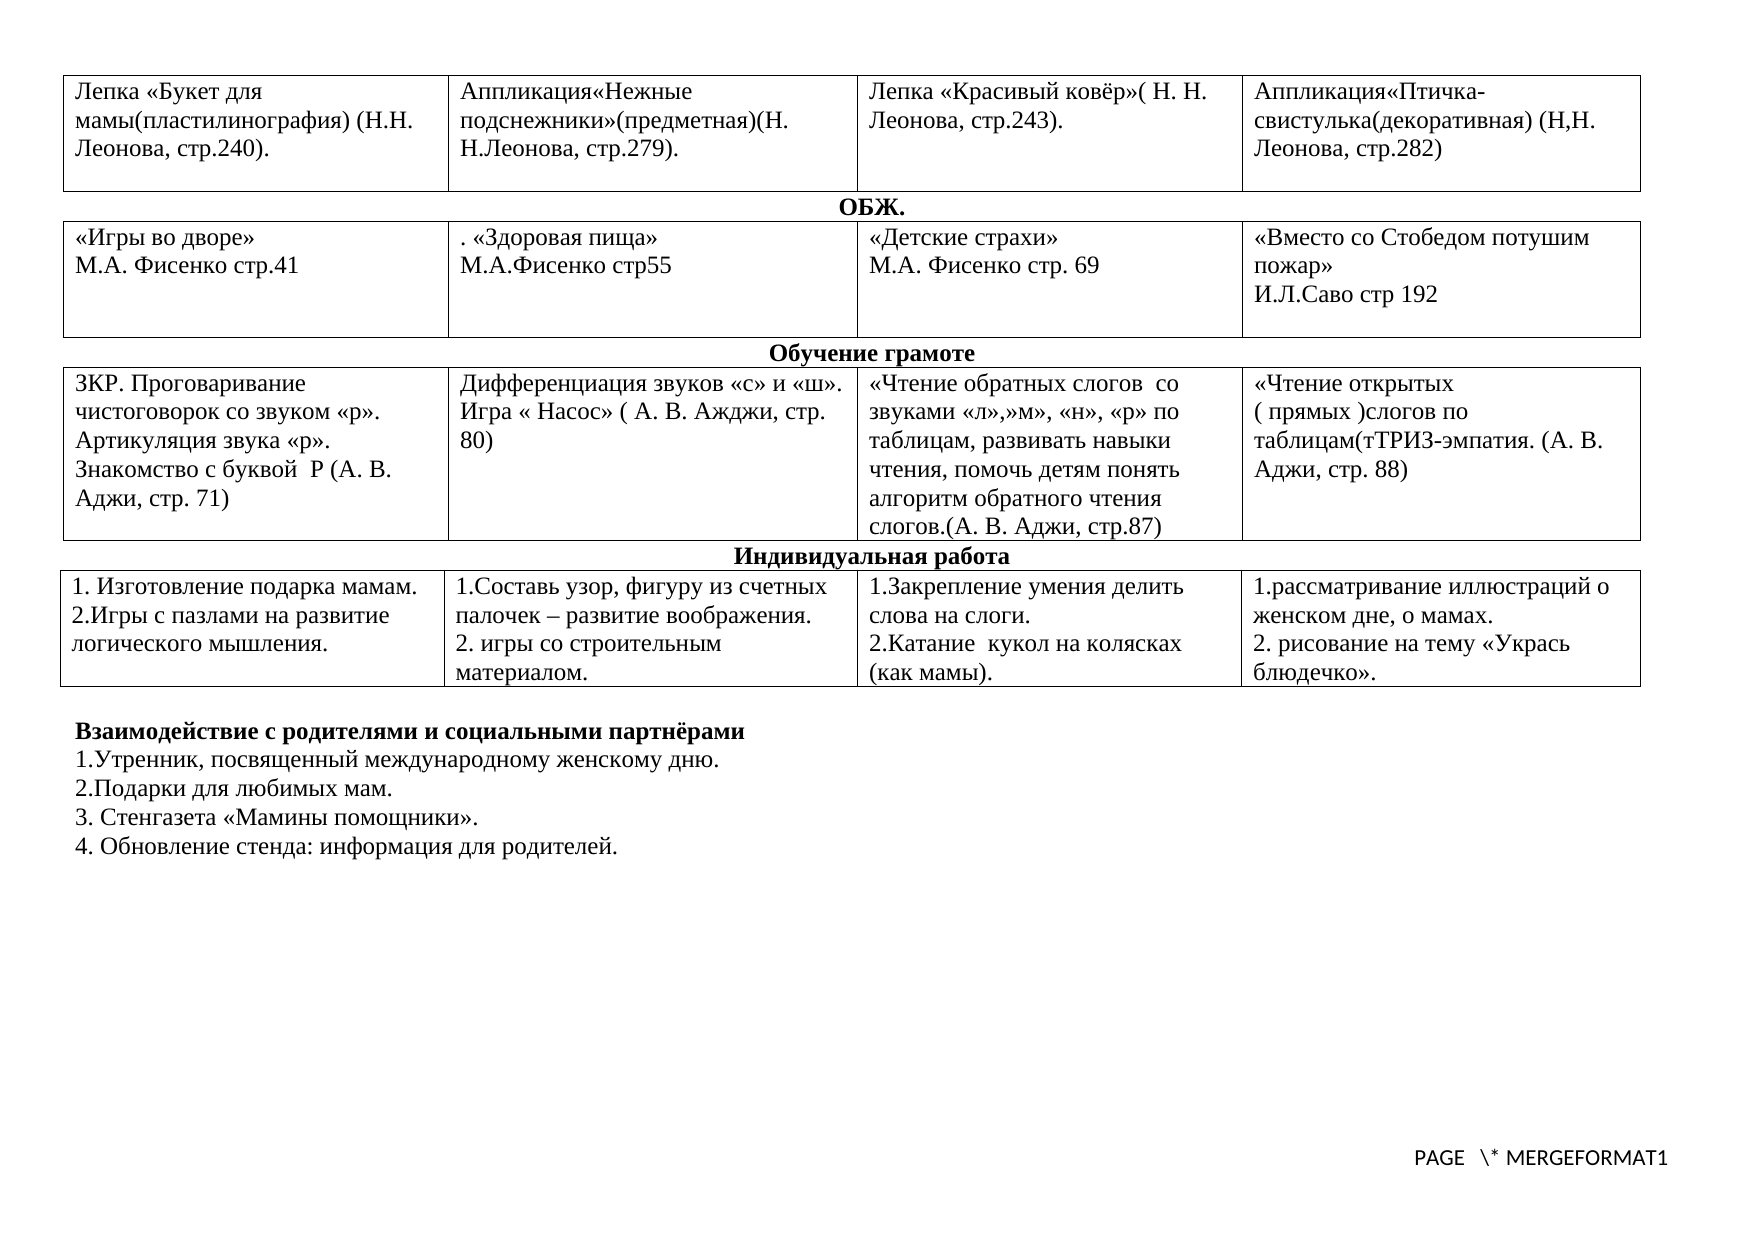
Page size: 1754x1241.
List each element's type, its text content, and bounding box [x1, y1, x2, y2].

text 3. Стенгазета «Мамины помощники». [75, 802, 1668, 831]
table_header Аппликация«Нежные подснежники»(предметная)(Н. Н.Леонова, стр.279). [449, 76, 857, 191]
text 1.Утренник, посвященный международному женскому дню. [75, 744, 1668, 773]
text 2.Подарки для любимых мам. [75, 773, 1668, 802]
table_header «Чтение обратных слогов со звуками «л»,»м», «н», «р» по таблицам, развивать навыки чтения, помочь детям понять алгоритм обратного чтения слогов.(А. В. Аджи, стр.87) [858, 368, 1242, 540]
text Индивидуальная работа [75, 541, 1668, 570]
text 4. Обновление стенда: информация для родителей. [75, 831, 1668, 859]
table_header 1.рассматривание иллюстраций о женском дне, о мамах. 2. рисование на тему «Укрась блюдечко». [1242, 571, 1640, 686]
table_header «Чтение открытых ( прямых )слогов по таблицам(тТРИЗ-эмпатия. (А. В. Аджи, стр. 88) [1243, 368, 1640, 540]
table_header 1.Закрепление умения делить слова на слоги. 2.Катание кукол на колясках (как мамы). [858, 571, 1241, 686]
table_header «Вместо со Стобедом потушим пожар» И.Л.Саво стр 192 [1243, 222, 1640, 337]
table_header «Детские страхи» М.А. Фисенко стр. 69 [858, 222, 1242, 337]
table_header Лепка «Красивый ковёр»( Н. Н. Леонова, стр.243). [858, 76, 1242, 191]
text ОБЖ. [75, 192, 1668, 221]
table_header «Игры во дворе» М.А. Фисенко стр.41 [64, 222, 448, 337]
table_header Лепка «Букет для мамы(пластилинография) (Н.Н. Леонова, стр.240). [64, 76, 448, 191]
table_header 1.Составь узор, фигуру из счетных палочек – развитие воображения. 2. игры со строительным материалом. [445, 571, 857, 686]
text Взаимодействие с родителями и социальными партнёрами [75, 716, 1668, 744]
table_header Аппликация«Птичка-свистулька(декоративная) (Н,Н. Леонова, стр.282) [1243, 76, 1640, 191]
table_header . «Здоровая пища» М.А.Фисенко стр55 [449, 222, 857, 337]
table_header ЗКР. Проговаривание чистоговорок со звуком «р». Артикуляция звука «р». Знакомство с буквой Р (А. В. Аджи, стр. 71) [64, 368, 448, 540]
text Обучение грамоте [75, 338, 1668, 367]
table_header 1. Изготовление подарка мамам. 2.Игры с пазлами на развитие логического мышления. [61, 571, 444, 686]
table_header Дифференциация звуков «с» и «ш». Игра « Насос» ( А. В. Ажджи, стр. 80) [449, 368, 857, 540]
